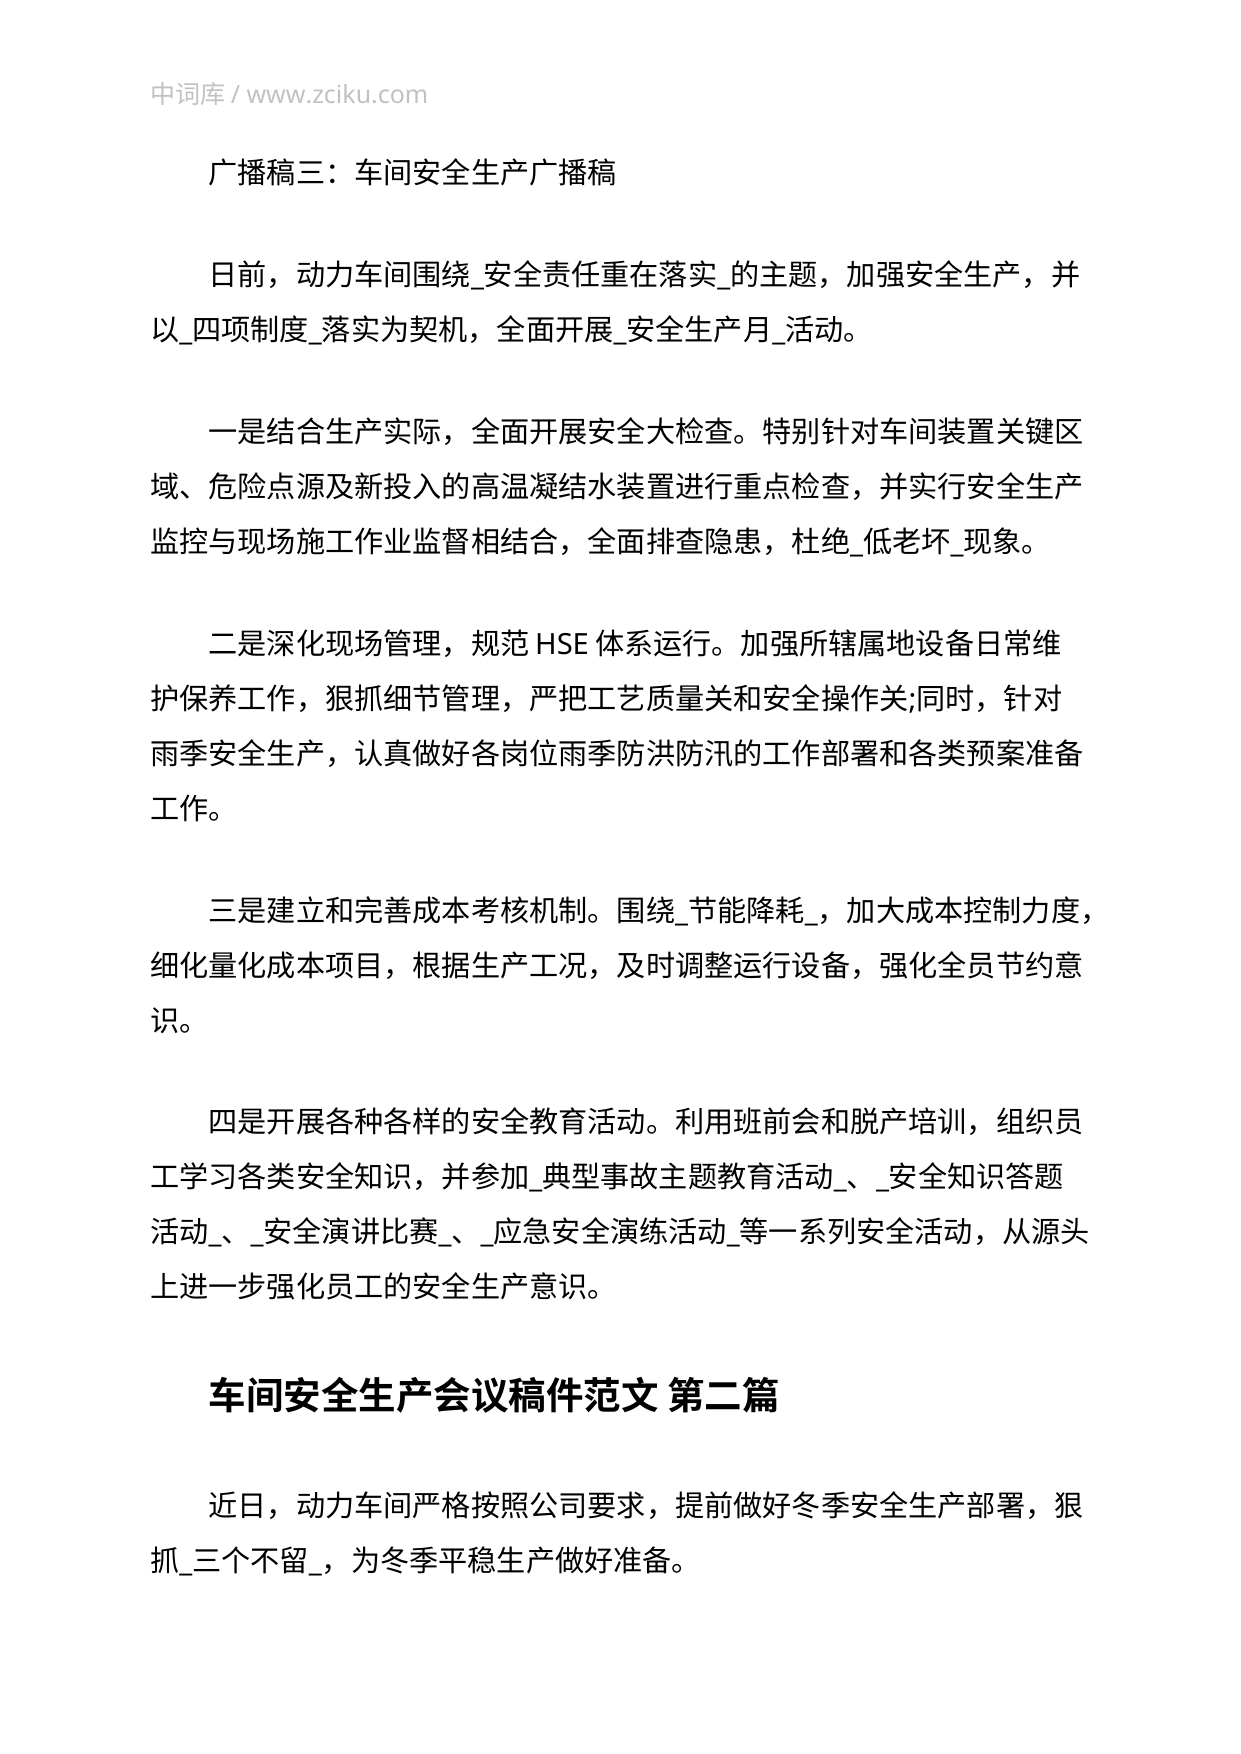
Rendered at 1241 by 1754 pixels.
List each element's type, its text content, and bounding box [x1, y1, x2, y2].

text 广播稿三：车间安全生产广播稿 [150, 150, 1090, 192]
text 近日，动力车间严格按照公司要求，提前做好冬季安全生产部署，狠抓_三个不留_，为冬季平稳生产做好准备。 [150, 1483, 1090, 1580]
text 四是开展各种各样的安全教育活动。利用班前会和脱产培训，组织员工学习各类安全知识，并参加_典型事故主题教育活动_、_安全知识答题活动_、_安全演讲比赛_、_应急安全演练活动_等一系列安全活动，从源头上进一步强化员工的安全生产意识。 [150, 1099, 1090, 1306]
text 二是深化现场管理，规范HSE体系运行。加强所辖属地设备日常维护保养工作，狠抓细节管理，严把工艺质量关和安全操作关;同时，针对雨季安全生产，认真做好各岗位雨季防洪防汛的工作部署和各类预案准备工作。 [150, 621, 1090, 828]
text 三是建立和完善成本考核机制。围绕_节能降耗_，加大成本控制力度，细化量化成本项目，根据生产工况，及时调整运行设备，强化全员节约意识。 [150, 887, 1090, 1039]
text 日前，动力车间围绕_安全责任重在落实_的主题，加强安全生产，并以_四项制度_落实为契机，全面开展_安全生产月_活动。 [150, 252, 1090, 349]
text 一是结合生产实际，全面开展安全大检查。特别针对车间装置关键区域、危险点源及新投入的高温凝结水装置进行重点检查，并实行安全生产监控与现场施工作业监督相结合，全面排查隐患，杜绝_低老坏_现象。 [150, 409, 1090, 561]
text 车间安全生产会议稿件范文 第二篇 [150, 1366, 1090, 1420]
